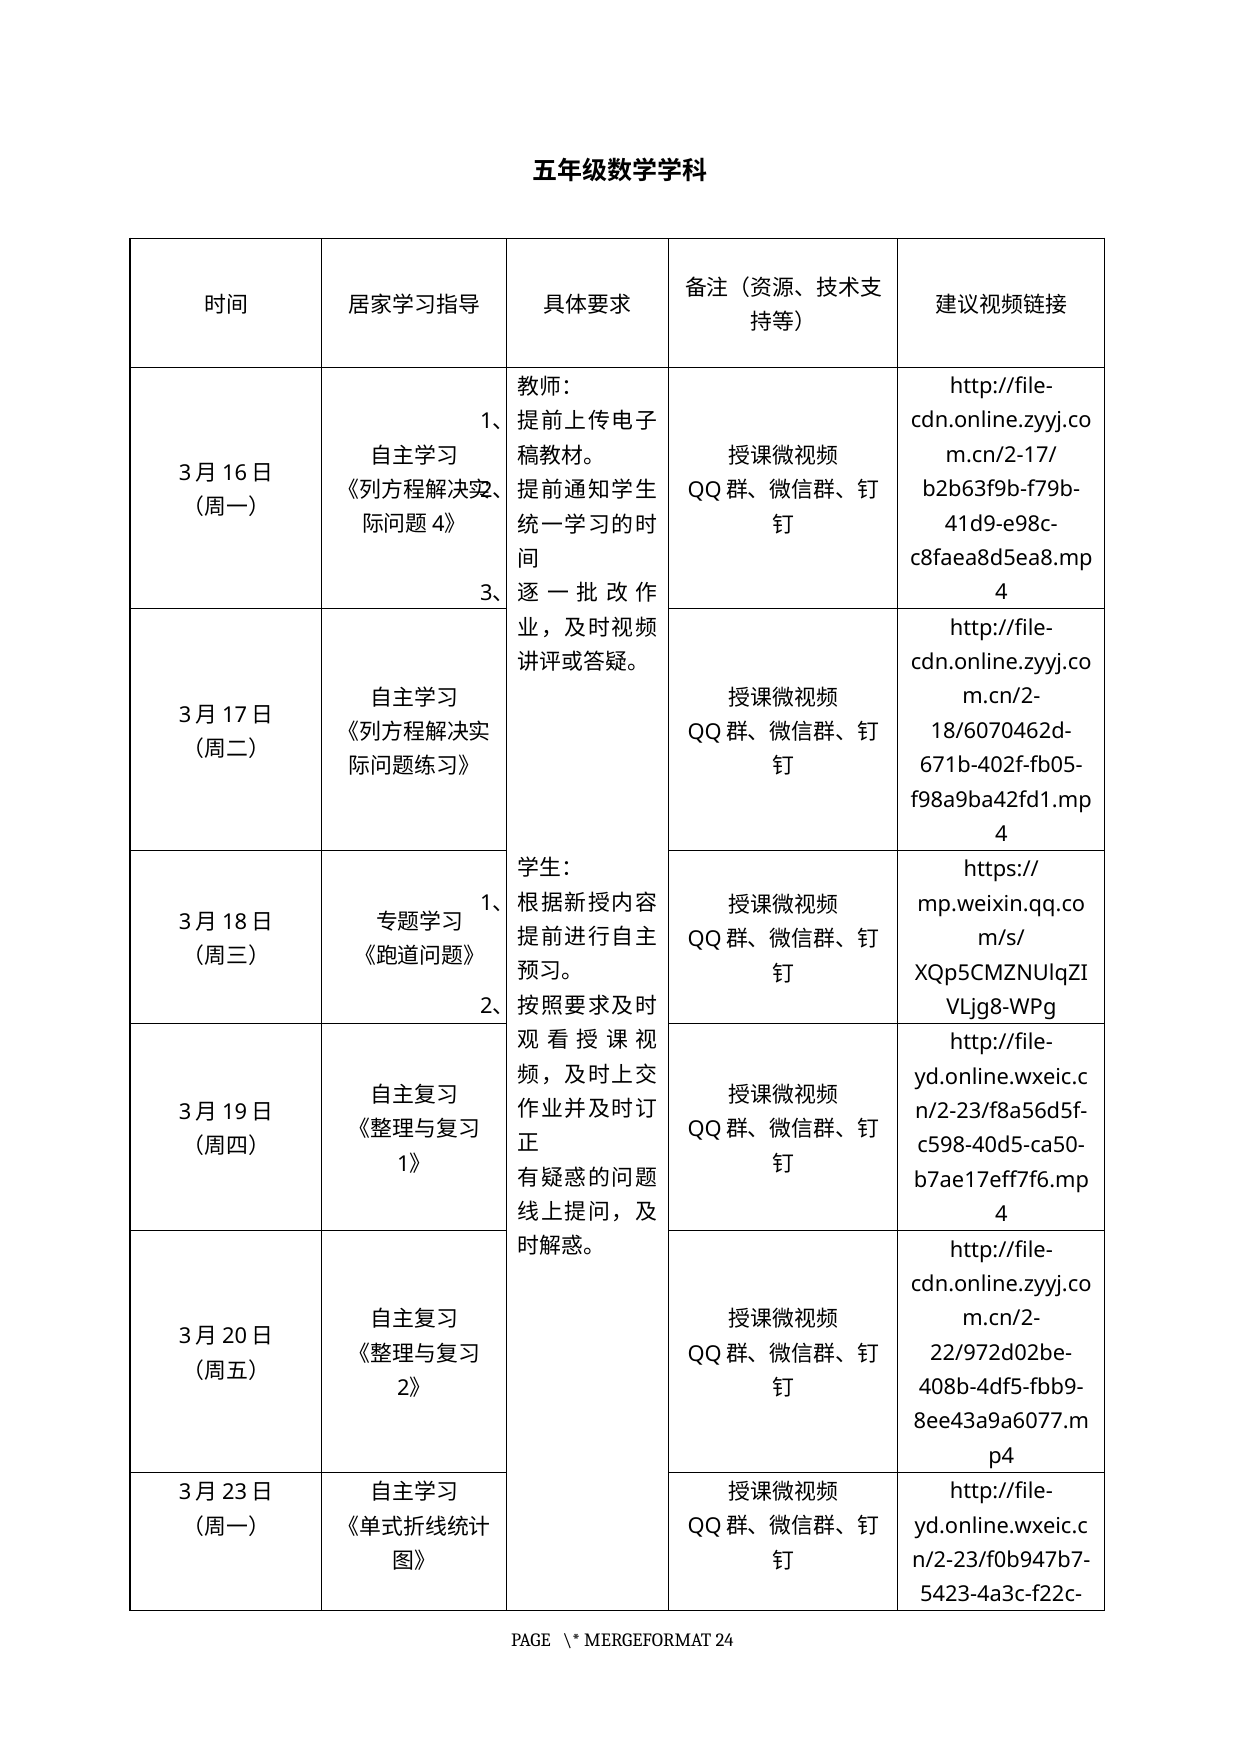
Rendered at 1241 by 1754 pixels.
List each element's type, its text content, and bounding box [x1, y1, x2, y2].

table_cell 3月19日 （周四） [131, 1024, 321, 1230]
table_cell 3月16日 （周一） [131, 368, 321, 608]
table_cell 自主学习 《列方程解决实际问题练习》 [322, 609, 506, 850]
table_cell 授课微视频 QQ群、微信群、钉钉 [669, 1024, 897, 1230]
table_cell http://file-cdn.online.zyyj.com.cn/2-18/6070462d-671b-402f-fb05-f98a9ba42fd1.mp4 [898, 609, 1104, 850]
table_cell 授课微视频 QQ群、微信群、钉钉 [669, 1473, 897, 1610]
table_header 建议视频链接 [898, 239, 1104, 367]
table_header 具体要求 [507, 239, 668, 367]
table_cell 自主复习 《整理与复习1》 [322, 1024, 506, 1230]
table_header 时间 [131, 239, 321, 367]
table_cell 教师： 提前上传电子稿教材。 提前通知学生统一学习的时间 逐一批改作业，及时视频讲评或答疑。 学生： 根据新授内容提前进行自主预习。 按照要求及时观看授课视频，及时上交作业并及时订正 有疑惑的问题线上提问，及时解惑。 [507, 368, 668, 1610]
table_cell 3月23日 （周一） [131, 1473, 321, 1610]
table_cell 授课微视频 QQ群、微信群、钉钉 [669, 1231, 897, 1472]
table_cell 自主复习 《整理与复习2》 [322, 1231, 506, 1472]
table_cell http://file-cdn.online.zyyj.com.cn/2-17/b2b63f9b-f79b-41d9-e98c-c8faea8d5ea8.mp4 [898, 368, 1104, 608]
table_cell 自主学习 《列方程解决实际问题4》 [322, 368, 506, 608]
table_cell 授课微视频 QQ群、微信群、钉钉 [669, 609, 897, 850]
table_cell 授课微视频 QQ群、微信群、钉钉 [669, 851, 897, 1023]
table_header 居家学习指导 [322, 239, 506, 367]
table_cell 专题学习 《跑道问题》 [322, 851, 506, 1023]
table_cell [898, 1473, 1104, 1610]
table_header 备注（资源、技术支持等） [669, 239, 897, 367]
table_cell 3月17日 （周二） [131, 609, 321, 850]
table_cell http://file-yd.online.wxeic.cn/2-23/f8a56d5f-c598-40d5-ca50-b7ae17eff7f6.mp4 [898, 1024, 1104, 1230]
table_cell 自主学习 《单式折线统计图》 [322, 1473, 506, 1610]
table_cell 授课微视频 QQ群、微信群、钉钉 [669, 368, 897, 608]
text 五年级数学学科 [130, 134, 1110, 203]
table_cell 3月18日 （周三） [131, 851, 321, 1023]
table_cell http://file-cdn.online.zyyj.com.cn/2-22/972d02be-408b-4df5-fbb9-8ee43a9a6077.mp4 [898, 1231, 1104, 1472]
table_cell 3月20日 （周五） [131, 1231, 321, 1472]
table_cell https://mp.weixin.qq.com/s/XQp5CMZNUlqZIVLjg8-WPg [898, 851, 1104, 1023]
